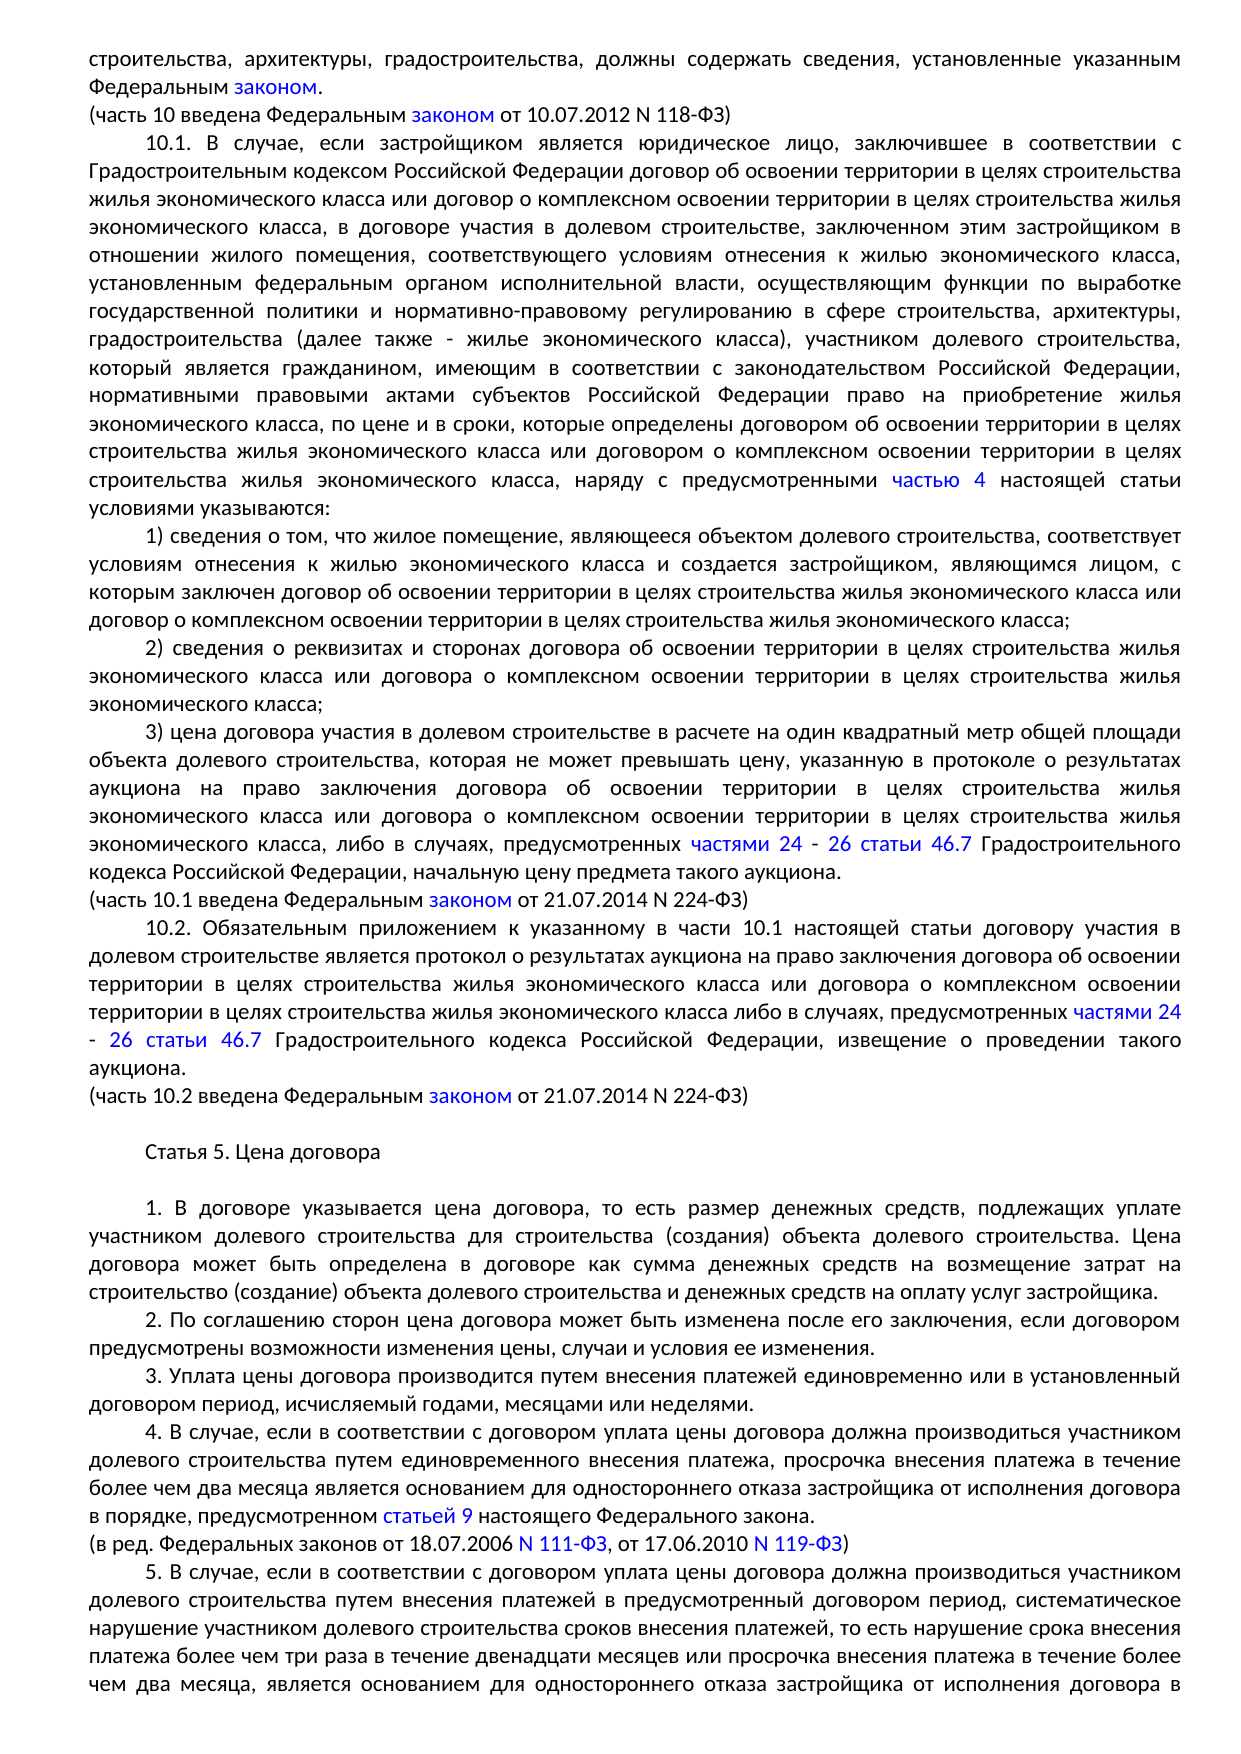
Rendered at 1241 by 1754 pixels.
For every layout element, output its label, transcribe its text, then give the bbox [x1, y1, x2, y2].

text 4. В случае, если в соответствии с договором уплата цены договора должна производиться участником долевого строительства путем единовременного внесения платежа, просрочка внесения платежа в течение более чем два месяца является основанием для одностороннего отказа застройщика от исполнения договора в порядке, предусмотренном статьей 9 настоящего Федерального закона. [89, 1417, 1181, 1529]
text (в ред. Федеральных законов от 18.07.2006 N 111-ФЗ, от 17.06.2010 N 119-ФЗ) [89, 1529, 1181, 1557]
text 3. Уплата цены договора производится путем внесения платежей единовременно или в установленный договором период, исчисляемый годами, месяцами или неделями. [89, 1361, 1181, 1417]
text 10.2. Обязательным приложением к указанному в части 10.1 настоящей статьи договору участия в долевом строительстве является протокол о результатах аукциона на право заключения договора об освоении территории в целях строительства жилья экономического класса или договора о комплексном освоении территории в целях строительства жилья экономического класса либо в случаях, предусмотренных частями 24 - 26 статьи 46.7 Градостроительного кодекса Российской Федерации, извещение о проведении такого аукциона. [89, 913, 1181, 1081]
text 3) цена договора участия в долевом строительстве в расчете на один квадратный метр общей площади объекта долевого строительства, которая не может превышать цену, указанную в протоколе о результатах аукциона на право заключения договора об освоении территории в целях строительства жилья экономического класса или договора о комплексном освоении территории в целях строительства жилья экономического класса, либо в случаях, предусмотренных частями 24 - 26 статьи 46.7 Градостроительного кодекса Российской Федерации, начальную цену предмета такого аукциона. [89, 717, 1181, 885]
text 1. В договоре указывается цена договора, то есть размер денежных средств, подлежащих уплате участником долевого строительства для строительства (создания) объекта долевого строительства. Цена договора может быть определена в договоре как сумма денежных средств на возмещение затрат на строительство (создание) объекта долевого строительства и денежных средств на оплату услуг застройщика. [89, 1193, 1181, 1305]
text 10.1. В случае, если застройщиком является юридическое лицо, заключившее в соответствии с Градостроительным кодексом Российской Федерации договор об освоении территории в целях строительства жилья экономического класса или договор о комплексном освоении территории в целях строительства жилья экономического класса, в договоре участия в долевом строительстве, заключенном этим застройщиком в отношении жилого помещения, соответствующего условиям отнесения к жилью экономического класса, установленным федеральным органом исполнительной власти, осуществляющим функции по выработке государственной политики и нормативно-правовому регулированию в сфере строительства, архитектуры, градостроительства (далее также - жилье экономического класса), участником долевого строительства, который является гражданином, имеющим в соответствии с законодательством Российской Федерации, нормативными правовыми актами субъектов Российской Федерации право на приобретение жилья экономического класса, по цене и в сроки, которые определены договором об освоении территории в целях строительства жилья экономического класса или договором о комплексном освоении территории в целях строительства жилья экономического класса, наряду с предусмотренными частью 4 настоящей статьи условиями указываются: [89, 128, 1181, 521]
text (часть 10 введена Федеральным законом от 10.07.2012 N 118-ФЗ) [89, 100, 1181, 128]
text (часть 10.1 введена Федеральным законом от 21.07.2014 N 224-ФЗ) [89, 885, 1181, 913]
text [89, 44, 1181, 100]
text 2) сведения о реквизитах и сторонах договора об освоении территории в целях строительства жилья экономического класса или договора о комплексном освоении территории в целях строительства жилья экономического класса; [89, 633, 1181, 717]
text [89, 1557, 1181, 1698]
text Статья 5. Цена договора [89, 1137, 1181, 1165]
text (часть 10.2 введена Федеральным законом от 21.07.2014 N 224-ФЗ) [89, 1081, 1181, 1109]
text 1) сведения о том, что жилое помещение, являющееся объектом долевого строительства, соответствует условиям отнесения к жилью экономического класса и создается застройщиком, являющимся лицом, с которым заключен договор об освоении территории в целях строительства жилья экономического класса или договор о комплексном освоении территории в целях строительства жилья экономического класса; [89, 521, 1181, 633]
text 2. По соглашению сторон цена договора может быть изменена после его заключения, если договором предусмотрены возможности изменения цены, случаи и условия ее изменения. [89, 1305, 1181, 1361]
